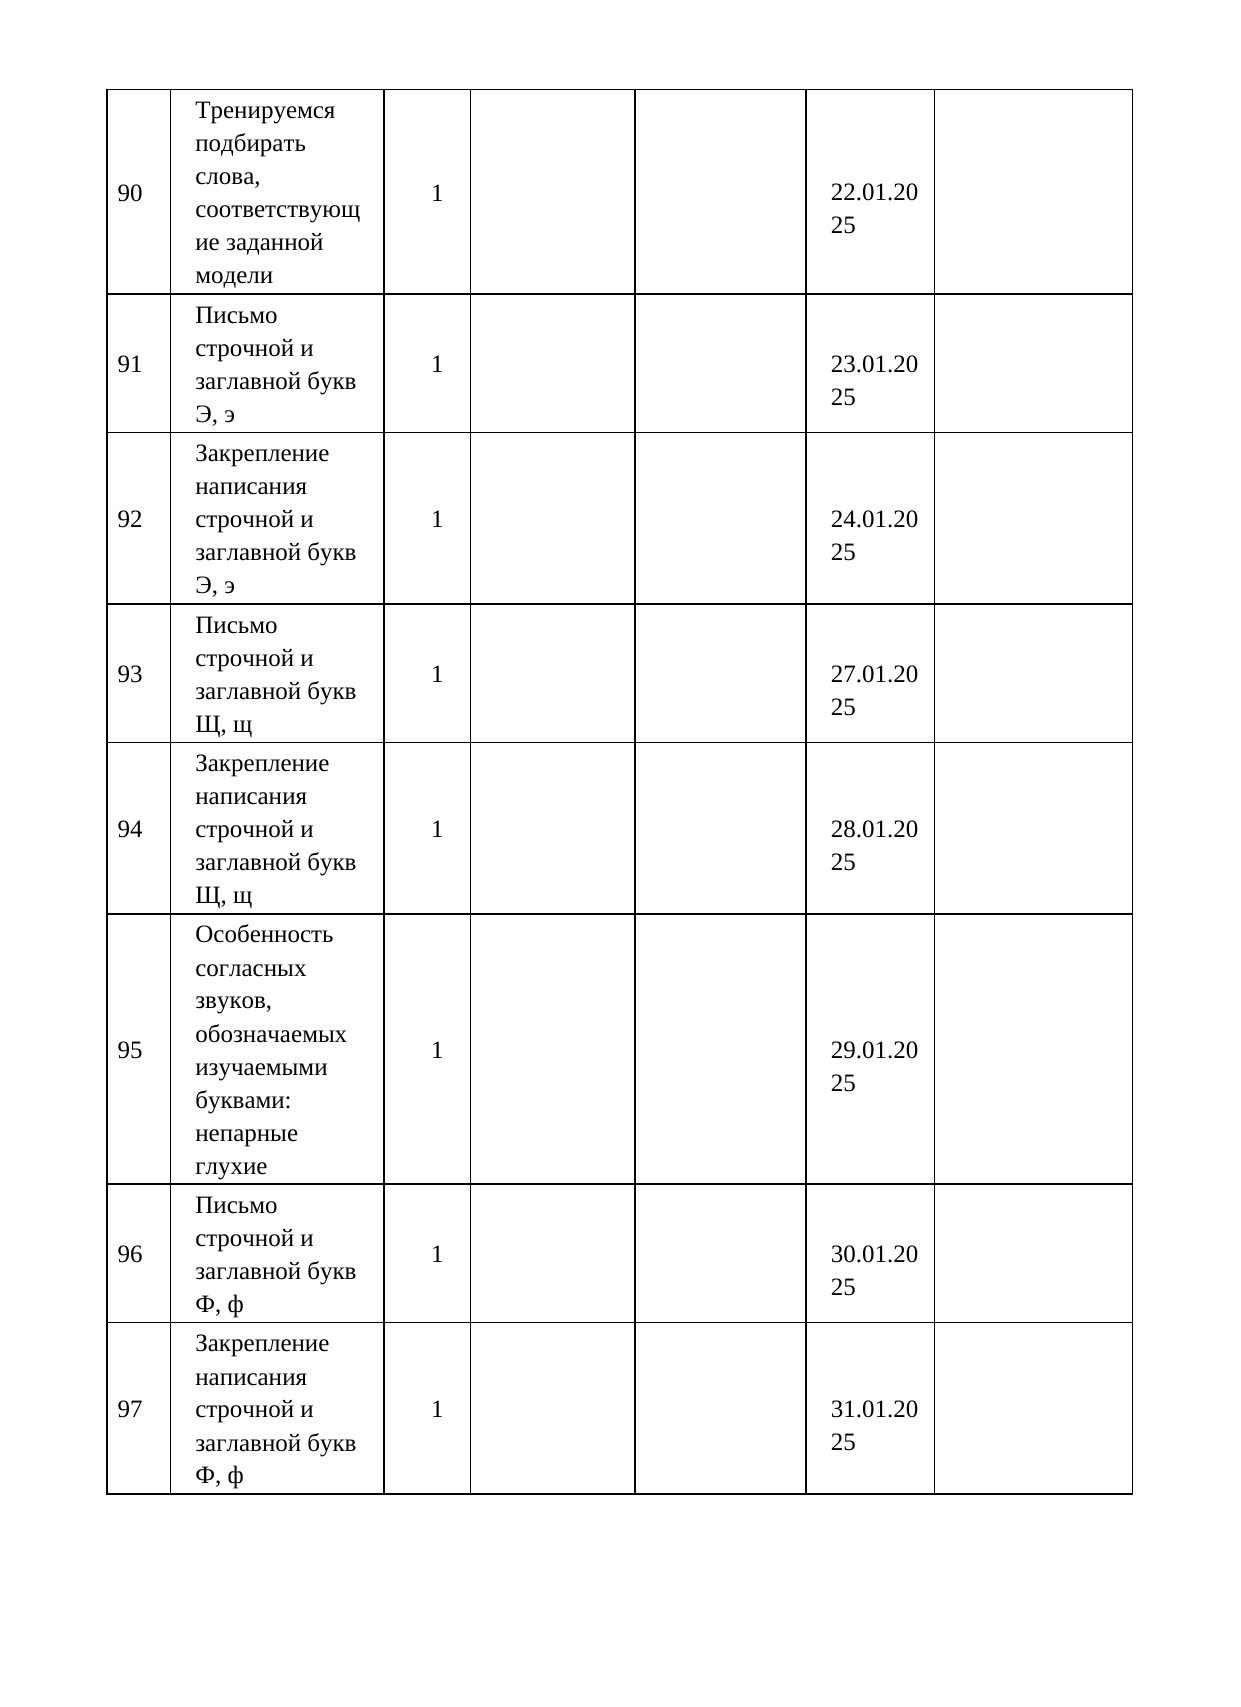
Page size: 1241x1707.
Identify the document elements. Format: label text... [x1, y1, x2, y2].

table_cell [471, 743, 634, 913]
table_cell Закрепление написания строчной и заглавной букв Э, э [171, 433, 383, 603]
table_cell [636, 605, 805, 741]
table_cell 1 [385, 743, 470, 913]
table_cell [636, 915, 805, 1183]
table_cell [636, 90, 805, 293]
table_cell 27.01.2025 [807, 605, 934, 741]
table_cell 1 [385, 605, 470, 741]
table_cell [935, 1185, 1132, 1322]
table_cell Письмо строчной и заглавной букв Э, э [171, 295, 383, 431]
table_cell 31.01.2025 [807, 1323, 934, 1493]
table_cell 90 [108, 90, 170, 293]
table_cell [636, 433, 805, 603]
table_cell [636, 295, 805, 431]
table_cell 91 [108, 295, 170, 431]
table_cell Письмо строчной и заглавной букв Ф, ф [171, 1185, 383, 1322]
table_cell 23.01.2025 [807, 295, 934, 431]
table_cell [636, 1323, 805, 1493]
table_cell 29.01.2025 [807, 915, 934, 1183]
table_cell 94 [108, 743, 170, 913]
table_cell 1 [385, 915, 470, 1183]
table_cell 1 [385, 433, 470, 603]
table_cell 1 [385, 1323, 470, 1493]
table_cell [636, 743, 805, 913]
table_cell 1 [385, 90, 470, 293]
table_cell Особенность согласных звуков, обозначаемых изучаемыми буквами: непарные глухие [171, 915, 383, 1183]
table_cell [471, 605, 634, 741]
table_cell [471, 915, 634, 1183]
table_cell [935, 1323, 1132, 1493]
table_cell [935, 433, 1132, 603]
table_cell 97 [108, 1323, 170, 1493]
table_cell 30.01.2025 [807, 1185, 934, 1322]
table_cell 24.01.2025 [807, 433, 934, 603]
table_cell [636, 1185, 805, 1322]
table_cell [471, 90, 634, 293]
table_cell [471, 1185, 634, 1322]
table_cell 1 [385, 1185, 470, 1322]
table_cell 22.01.2025 [807, 90, 934, 293]
table_cell [935, 605, 1132, 741]
table_cell [935, 915, 1132, 1183]
table_cell 28.01.2025 [807, 743, 934, 913]
table_cell Тренируемся подбирать слова, соответствующие заданной модели [171, 90, 383, 293]
table_cell Закрепление написания строчной и заглавной букв Щ, щ [171, 743, 383, 913]
table_cell 96 [108, 1185, 170, 1322]
table_cell [935, 295, 1132, 431]
table_cell 92 [108, 433, 170, 603]
table_cell 95 [108, 915, 170, 1183]
table_cell [471, 433, 634, 603]
table_cell 93 [108, 605, 170, 741]
table_cell [471, 295, 634, 431]
table_cell [935, 743, 1132, 913]
table_cell 1 [385, 295, 470, 431]
table_cell Письмо строчной и заглавной букв Щ, щ [171, 605, 383, 741]
table_cell Закрепление написания строчной и заглавной букв Ф, ф [171, 1323, 383, 1493]
table_cell [471, 1323, 634, 1493]
table_cell [935, 90, 1132, 293]
